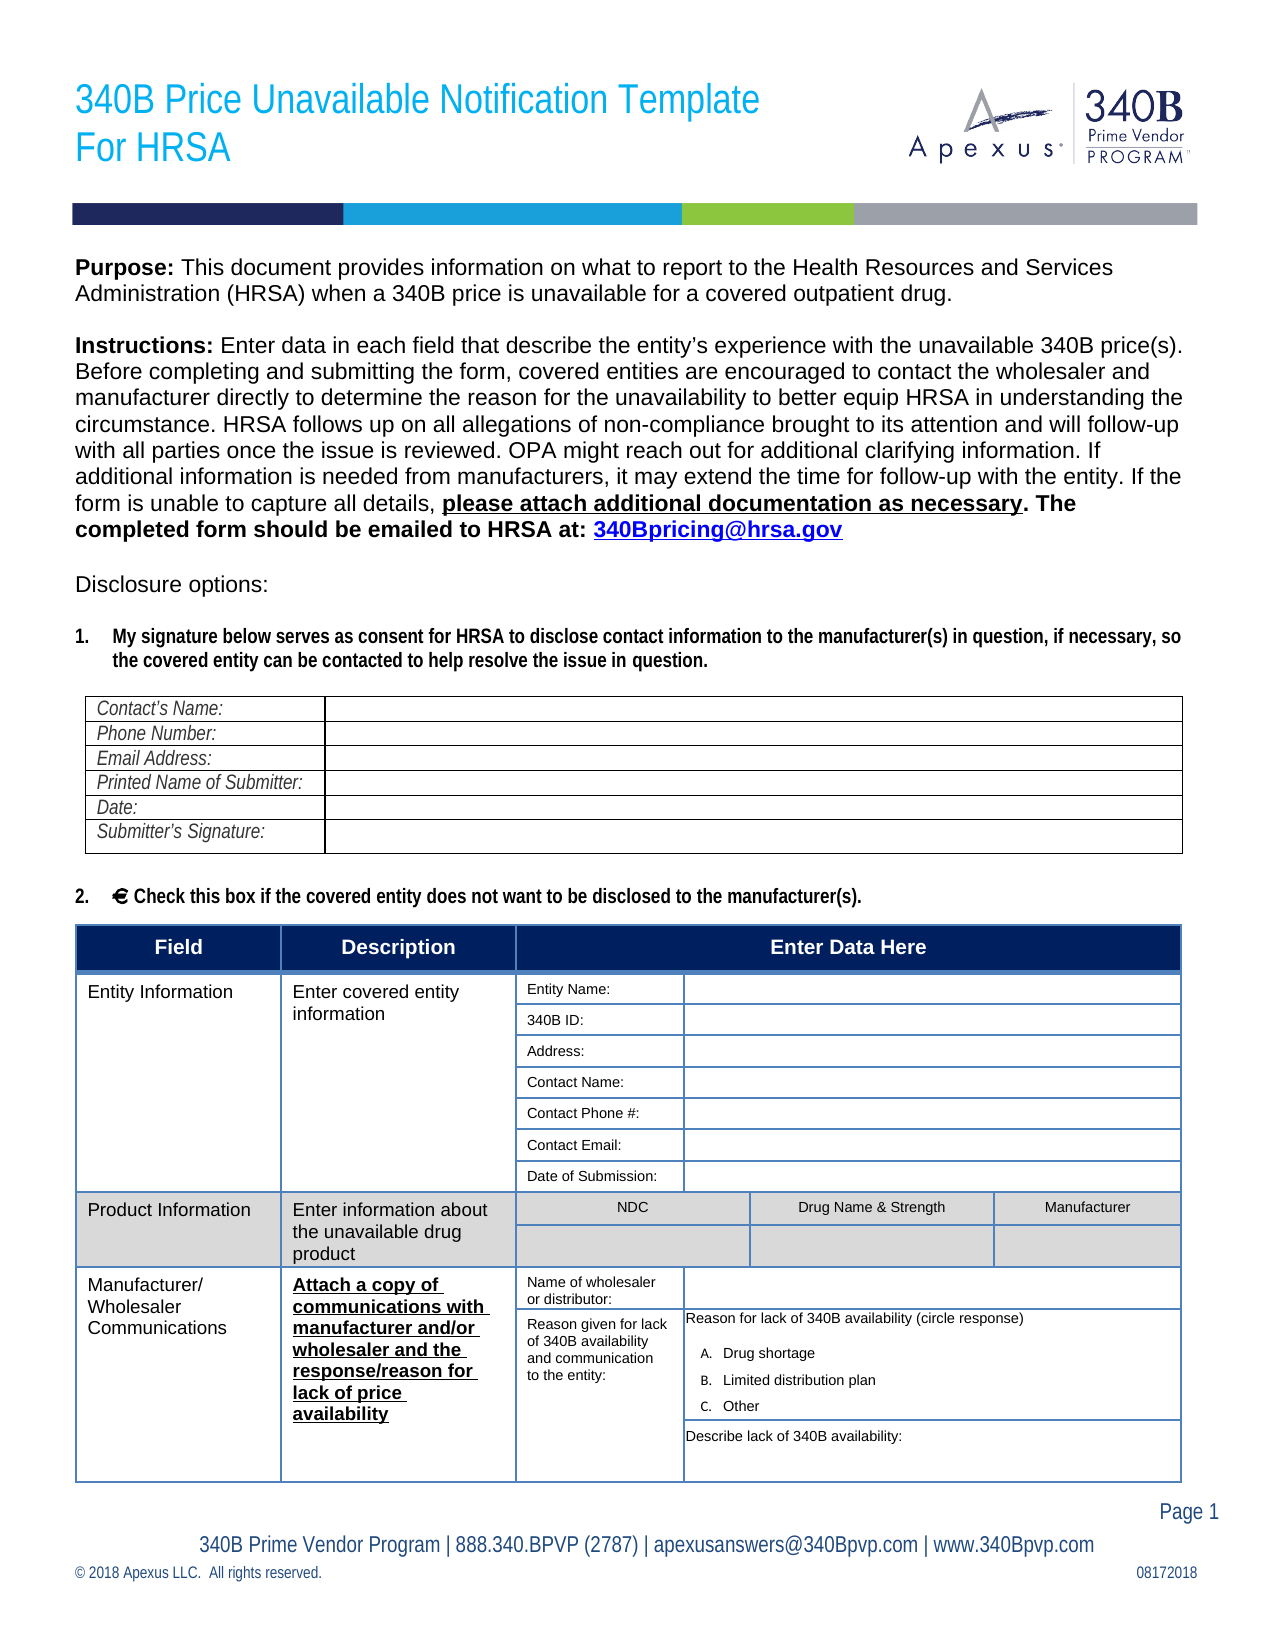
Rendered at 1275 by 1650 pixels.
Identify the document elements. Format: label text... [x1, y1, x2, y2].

table_cell Entity Name: [517, 975, 683, 1003]
table_cell Submitter’s Signature: [86, 820, 324, 853]
table_cell [685, 1268, 1180, 1308]
table_cell Entity Information [77, 975, 280, 1191]
table_cell Attach a copy of communications with manufacturer and/or wholesaler and the response/reason for lack of price availability [282, 1268, 515, 1481]
table_cell Phone Number: [86, 722, 324, 745]
table_cell [685, 1099, 1180, 1128]
table_cell Contact Email: [517, 1130, 683, 1160]
list My signature below serves as consent for HRSA to disclose contact information to the manufacturer(s) in question, if necessary, so the covered entity can be contacted to help resolve the issue in question. [75, 624, 1194, 672]
table_cell [685, 1130, 1180, 1160]
table_header Contact’s Name: [86, 697, 324, 721]
table_cell Address: [517, 1036, 683, 1066]
table_cell [517, 1226, 749, 1266]
table_cell Drug Name & Strength [751, 1193, 993, 1224]
text Purpose: This document provides information on what to report to the Health Resources and Services Administration (HRSA) when a 340B price is unavailable for a covered outpatient drug. [75, 254, 1219, 307]
table_cell [685, 1005, 1180, 1034]
table_cell Reason given for lack of 340B availability and communication to the entity: [517, 1310, 683, 1481]
text Instructions: Enter data in each field that describe the entity’s experience with the unavailable 340B price(s). Before completing and submitting the form, covered entities are encouraged to contact the wholesaler and manufacturer directly to determine the reason for the unavailability to better equip HRSA in understanding the circumstance. HRSA follows up on all allegations of non-compliance brought to its attention and will follow-up with all parties once the issue is reviewed. OPA might reach out for additional clarifying information. If additional information is needed from manufacturers, it may extend the time for follow-up with the entity. If the form is unable to capture all details, please attach additional documentation as necessary. The completed form should be emailed to HRSA at: 340Bpricing@hrsa.gov [75, 332, 1194, 542]
table_cell [685, 1068, 1180, 1097]
table_cell [751, 1226, 993, 1266]
table_header [326, 697, 1182, 721]
table_header Enter Data Here [517, 926, 1180, 970]
table_cell Enter information about the unavailable drug product [282, 1193, 515, 1266]
table_cell Printed Name of Submitter: [86, 771, 324, 794]
table_cell Name of wholesaler or distributor: [517, 1268, 683, 1308]
table_cell [685, 1162, 1180, 1191]
table_cell Contact Phone #: [517, 1099, 683, 1128]
table_cell Email Address: [86, 746, 324, 770]
table_cell Contact Name: [517, 1068, 683, 1097]
table_cell 340B ID: [517, 1005, 683, 1034]
table_cell [326, 746, 1182, 770]
table_cell Manufacturer [995, 1193, 1180, 1224]
table_cell [685, 975, 1180, 1003]
table_cell NDC [517, 1193, 749, 1224]
table_cell Date: [86, 796, 324, 819]
table_cell Product Information [77, 1193, 280, 1266]
list  Check this box if the covered entity does not want to be disclosed to the manufacturer(s). [75, 884, 1219, 908]
table_cell Manufacturer/ Wholesaler Communications [77, 1268, 280, 1481]
table_cell Enter covered entity information [282, 975, 515, 1191]
table_cell [326, 722, 1182, 745]
table_cell [685, 1036, 1180, 1066]
text Disclosure options: [75, 571, 1109, 597]
table_cell [326, 820, 1182, 853]
picture [908, 82, 1189, 164]
table_header Description [282, 926, 515, 970]
picture [72, 203, 1198, 225]
table_cell [995, 1226, 1180, 1266]
table_cell [326, 796, 1182, 819]
table_cell Describe lack of 340B availability: [685, 1421, 1180, 1481]
table_cell [326, 771, 1182, 794]
table_header Field [77, 926, 280, 970]
table_cell Reason for lack of 340B availability (circle response) Drug shortage Limited distribution plan Other [685, 1310, 1180, 1419]
table_cell Date of Submission: [517, 1162, 683, 1191]
